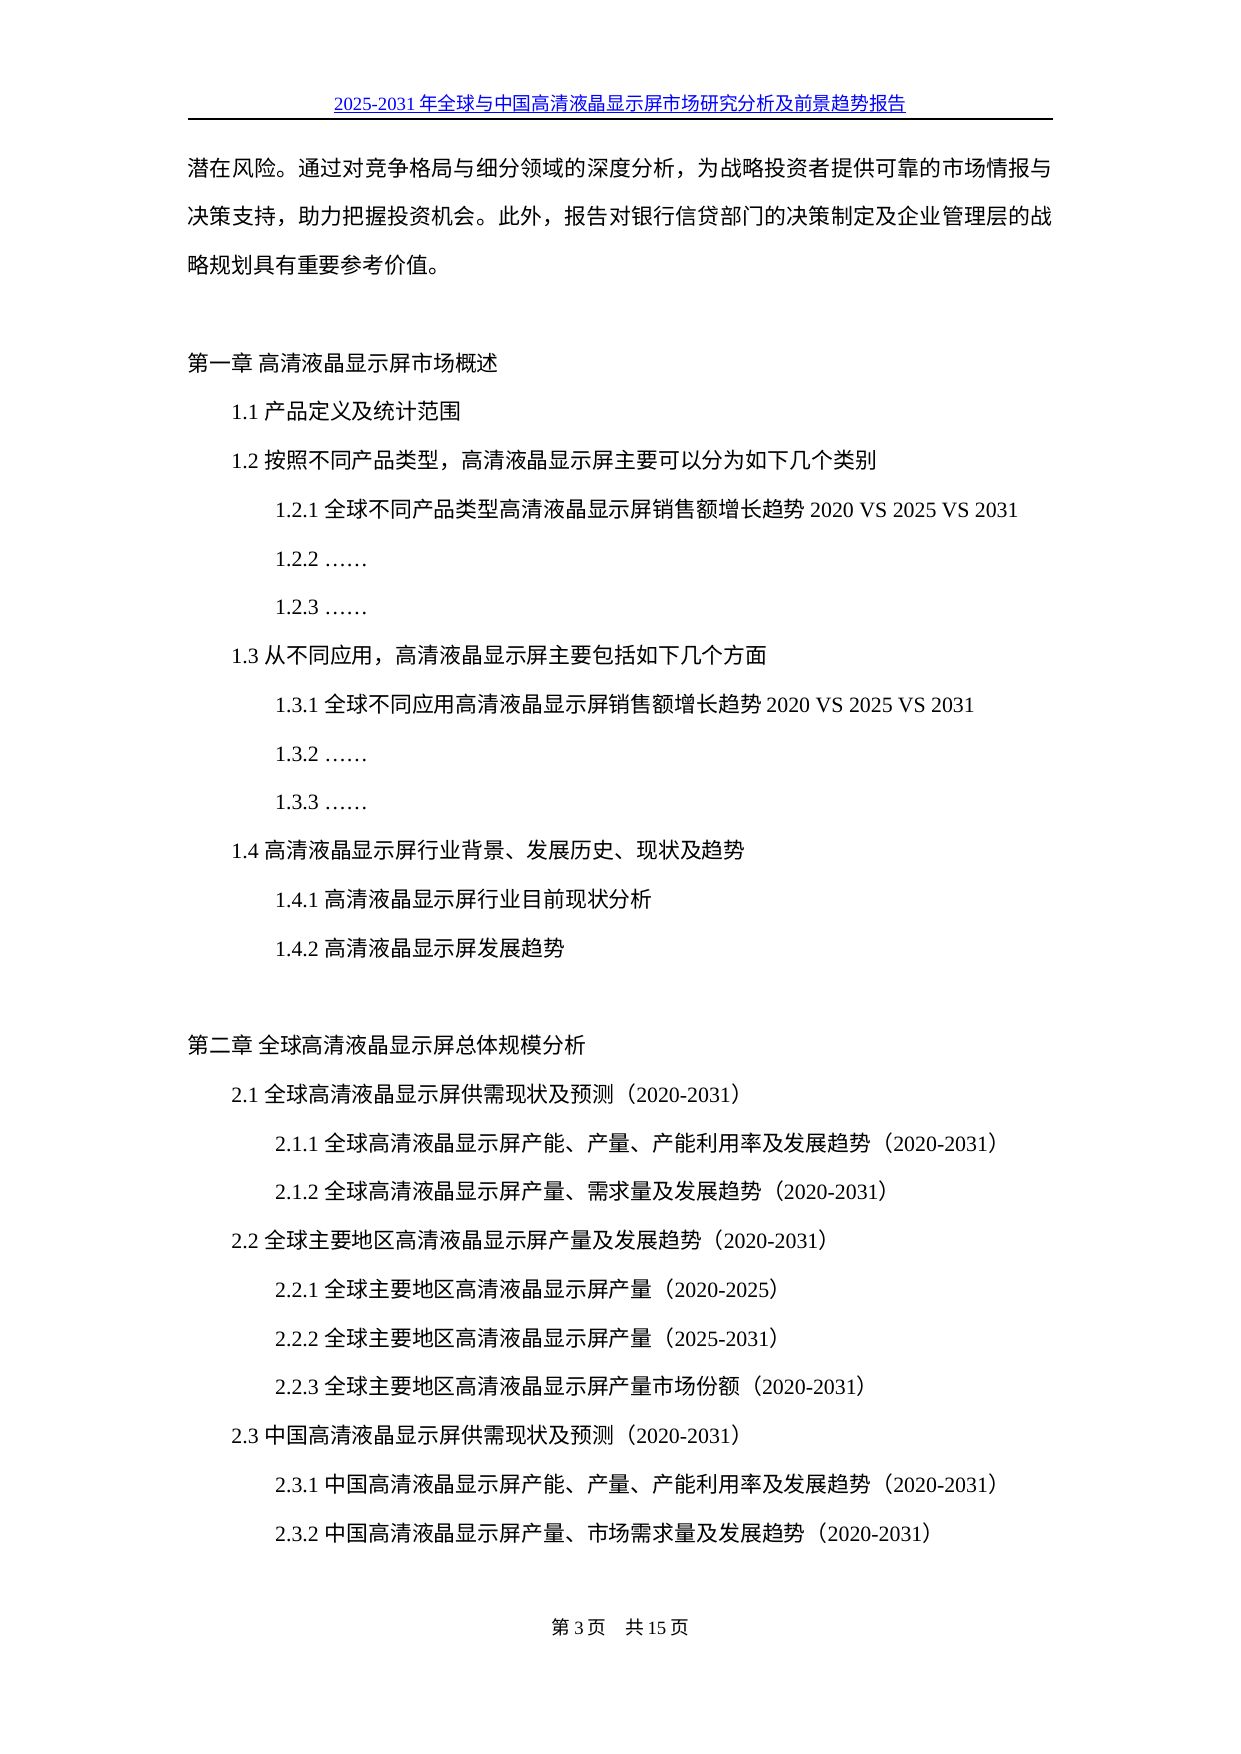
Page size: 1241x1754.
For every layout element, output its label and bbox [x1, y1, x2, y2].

text [187, 150, 1053, 1548]
